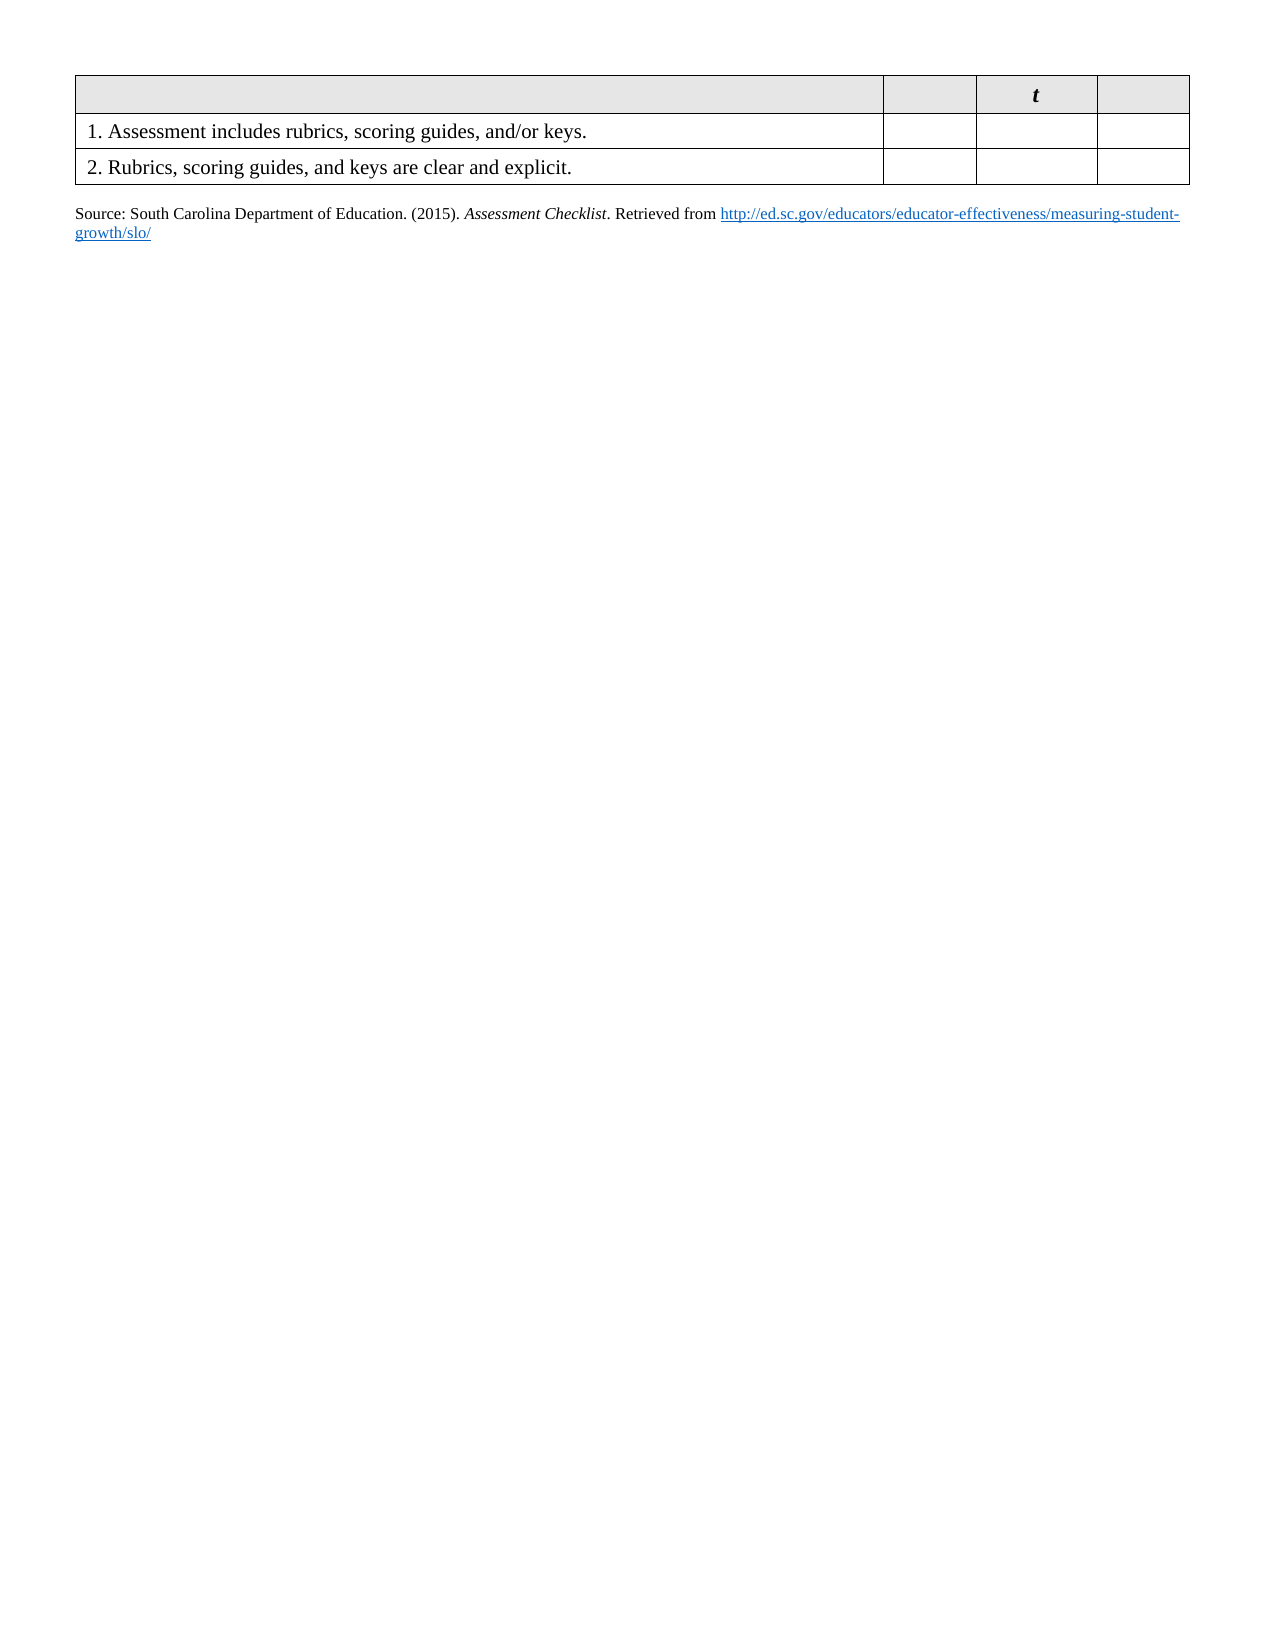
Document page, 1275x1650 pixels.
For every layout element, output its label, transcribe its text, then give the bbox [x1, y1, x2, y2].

text Source: South Carolina Department of Education. (2015). Assessment Checklist. Retrieved from http://ed.sc.gov/educators/educator-effectiveness/measuring-student-growth/slo/ [75, 204, 1200, 242]
table_cell 1. Assessment includes rubrics, scoring guides, and/or keys. [76, 114, 883, 148]
table_cell No [1098, 76, 1189, 113]
table_cell [884, 114, 976, 148]
table_cell [1098, 114, 1189, 148]
table_cell [884, 149, 976, 184]
table_cell Yes [884, 76, 976, 113]
table_cell 2. Rubrics, scoring guides, and keys are clear and explicit. [76, 149, 883, 184]
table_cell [76, 76, 883, 113]
table_cell [1098, 149, 1189, 184]
table_cell [977, 114, 1097, 148]
table_cell [977, 149, 1097, 184]
table_cell Somewhat [977, 76, 1097, 113]
